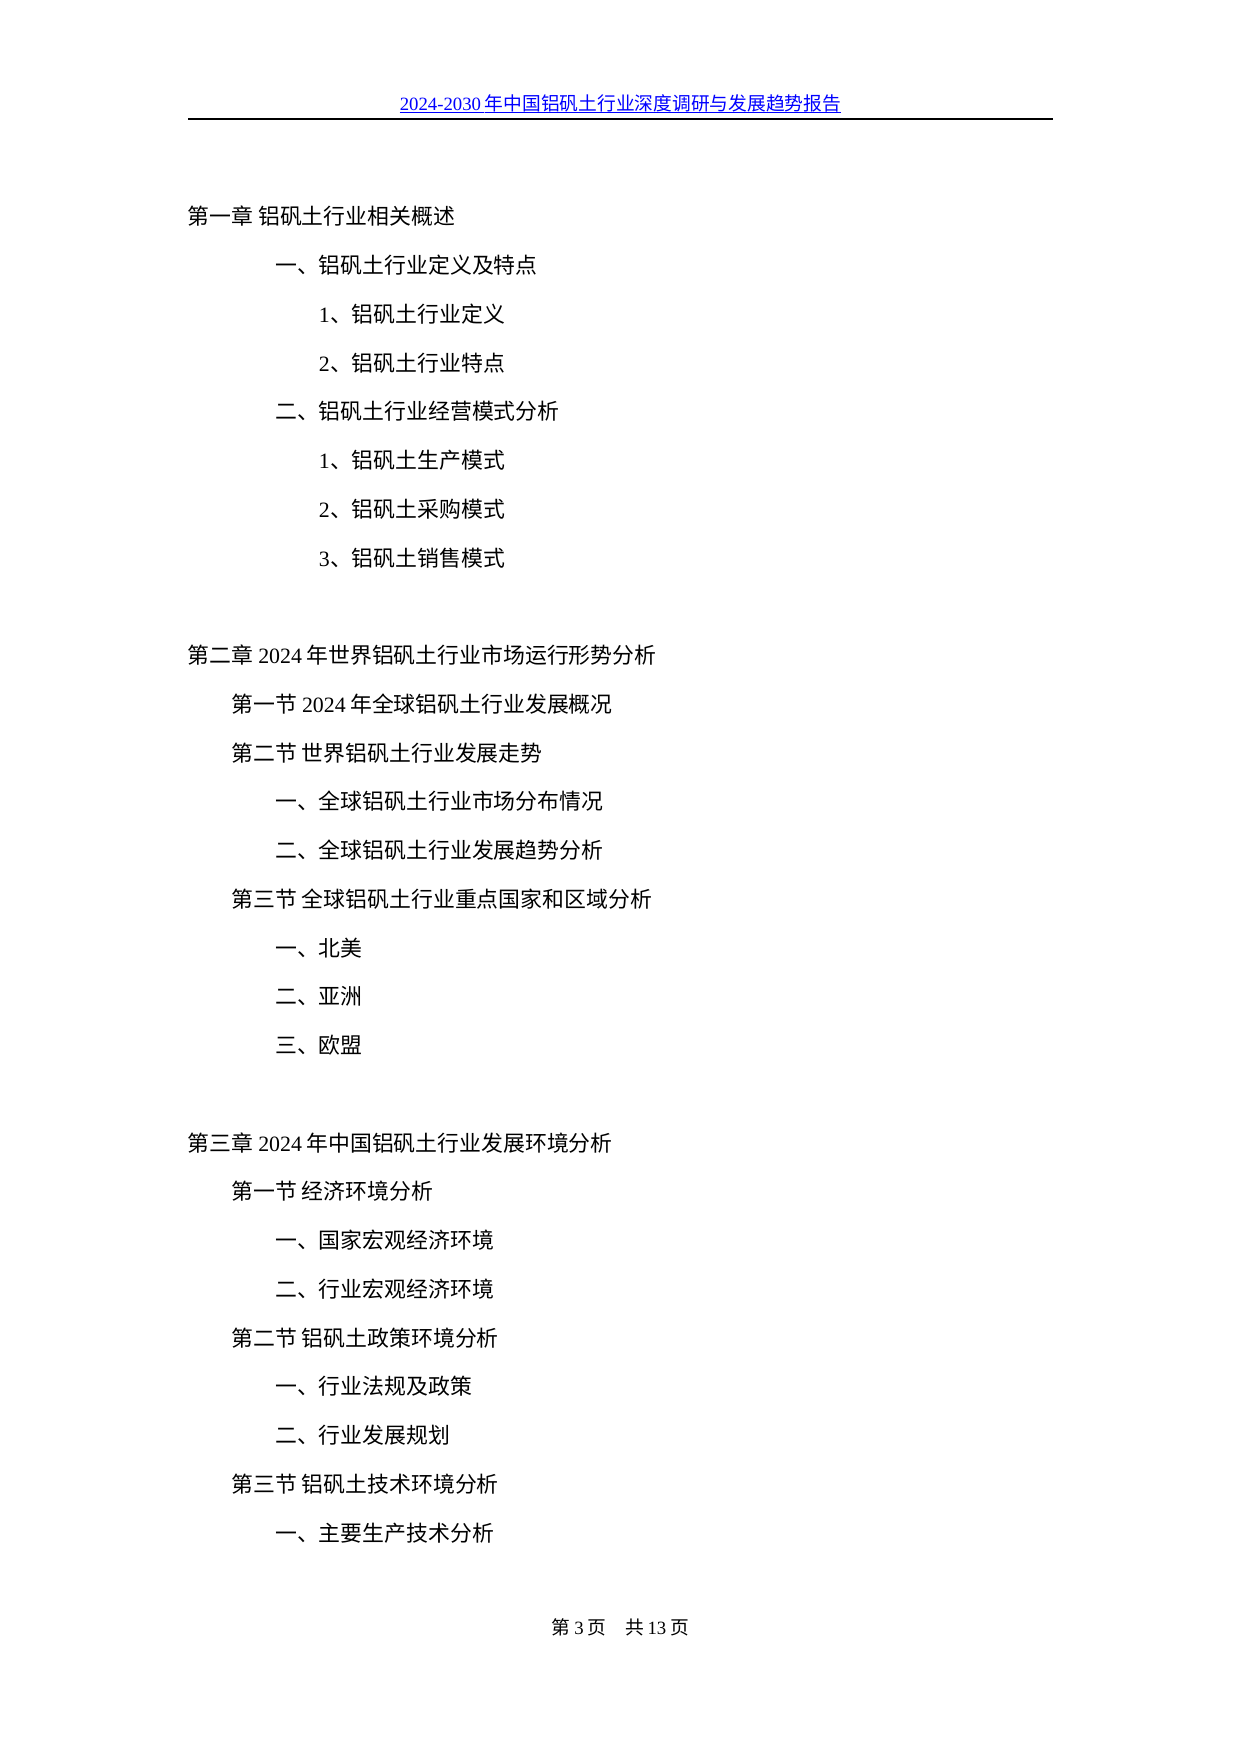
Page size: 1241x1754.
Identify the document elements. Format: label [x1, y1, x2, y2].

text [187, 150, 1053, 1548]
